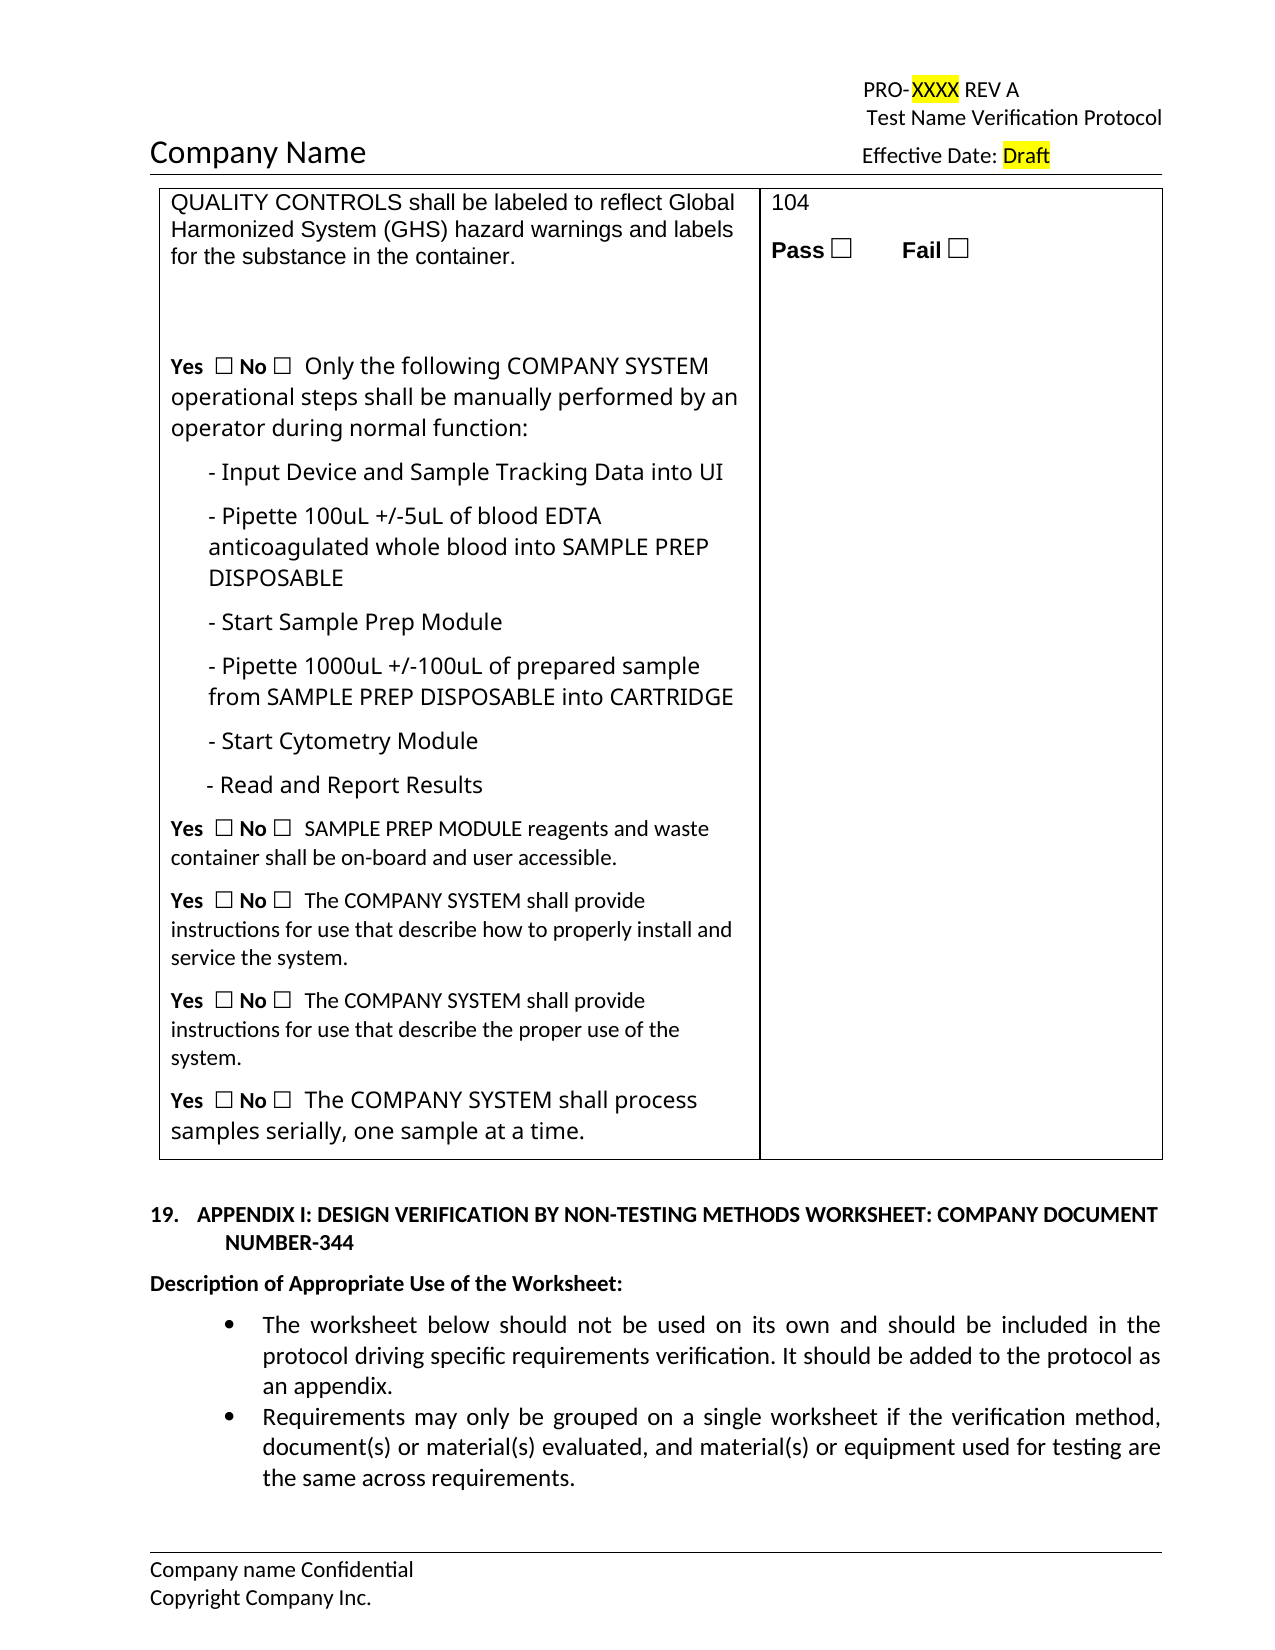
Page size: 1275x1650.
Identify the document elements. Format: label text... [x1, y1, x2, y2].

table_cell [160, 189, 759, 1159]
text Description of Appropriate Use of the Worksheet: [150, 1269, 1162, 1297]
subtitle APPENDIX I: Design verification by Non-Testing Methods Worksheet: COMPANY DOCUMENT NUMBER-344 [150, 1200, 1162, 1256]
list The worksheet below should not be used on its own and should be included in the protocol driving specific requirements verification. It should be added to the protocol as an appendix. [225, 1309, 1162, 1401]
list Requirements may only be grouped on a single worksheet if the verification method, document(s) or material(s) evaluated, and material(s) or equipment used for testing are the same across requirements. [225, 1401, 1162, 1492]
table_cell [761, 189, 1162, 1159]
